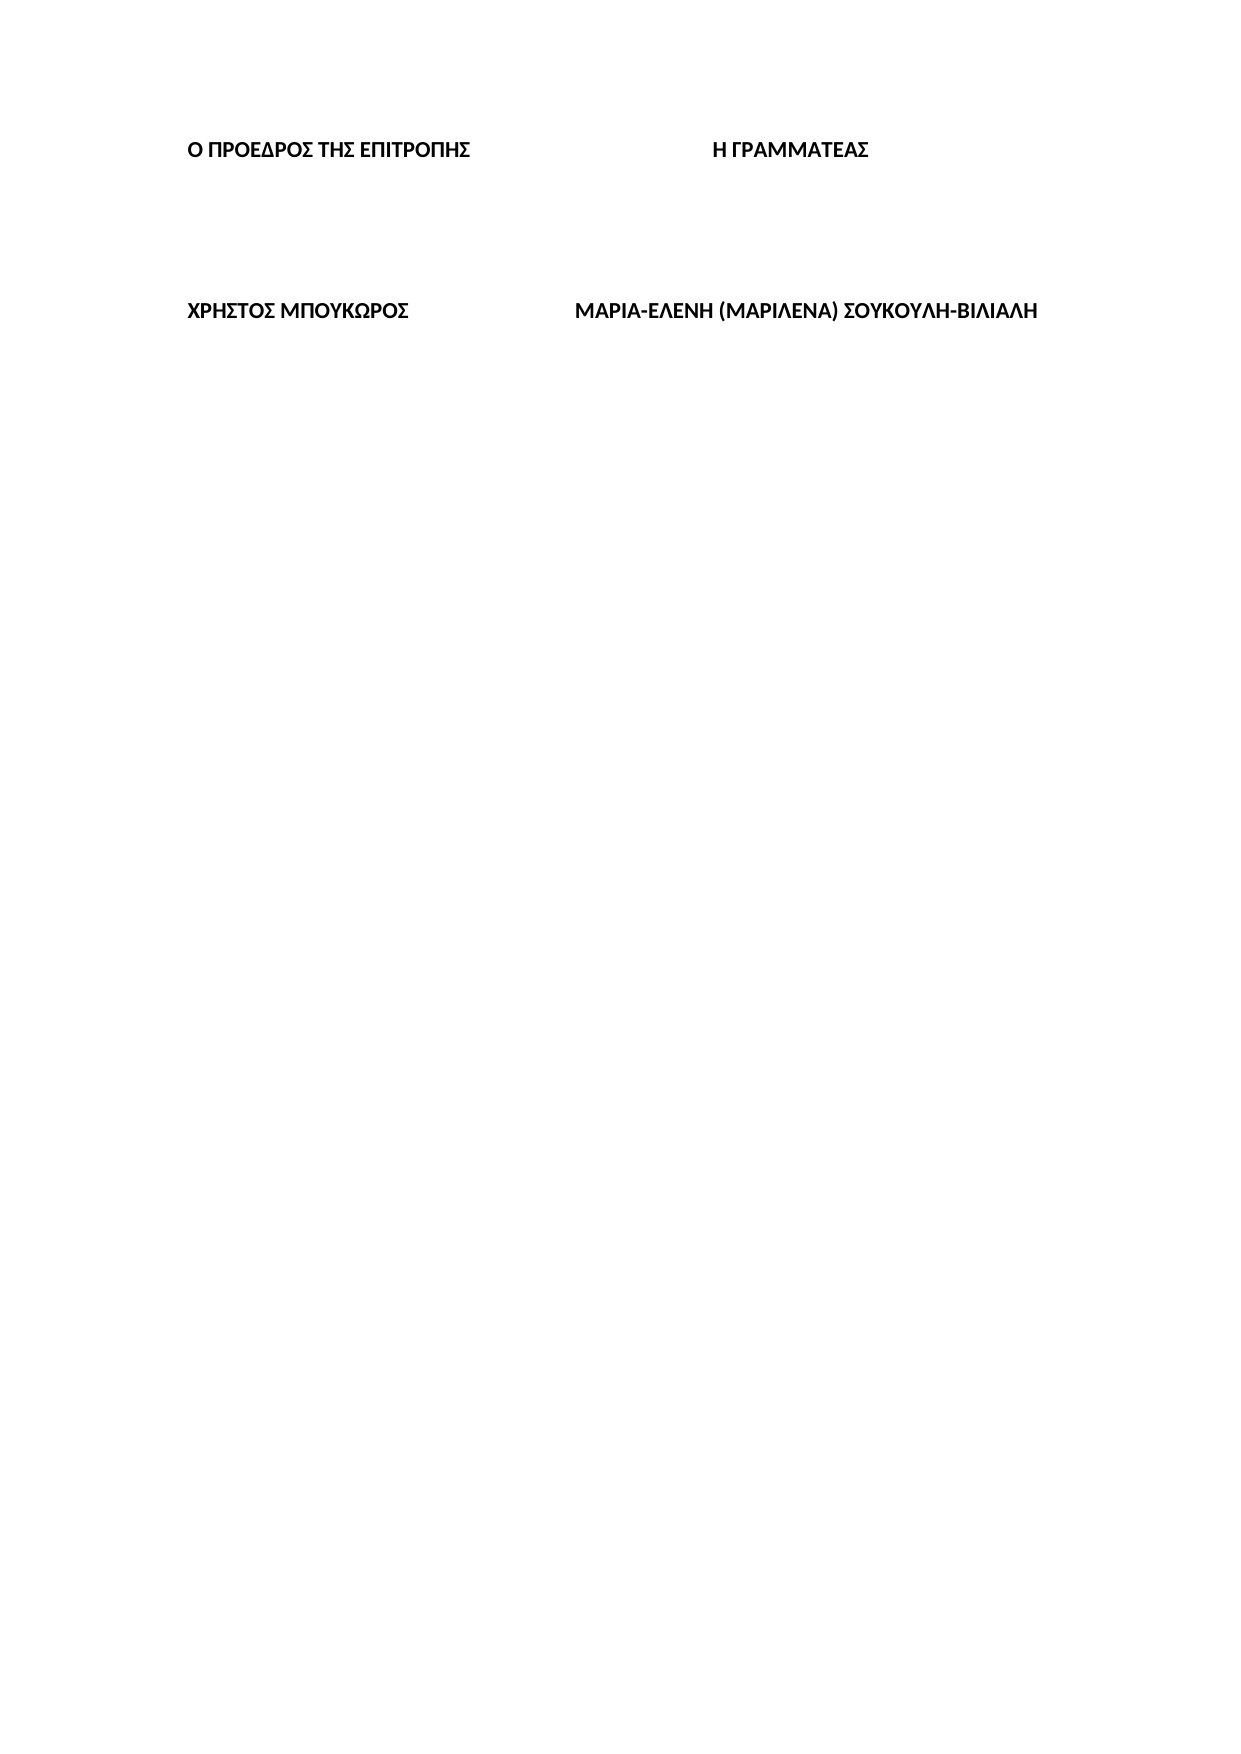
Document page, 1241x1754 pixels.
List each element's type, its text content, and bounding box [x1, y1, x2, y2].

text Ο ΠΡΟΕΔΡΟΣ ΤΗΣ ΕΠΙΤΡΟΠΗΣ Η ΓΡΑΜΜΑΤΕΑΣ [187, 135, 1078, 163]
text ΧΡΗΣΤΟΣ ΜΠΟΥΚΩΡΟΣ ΜΑΡΙΑ-ΕΛΕΝΗ (ΜΑΡΙΛΕΝΑ) ΣΟΥΚΟΥΛΗ-ΒΙΛΙΑΛΗ [187, 296, 1078, 324]
